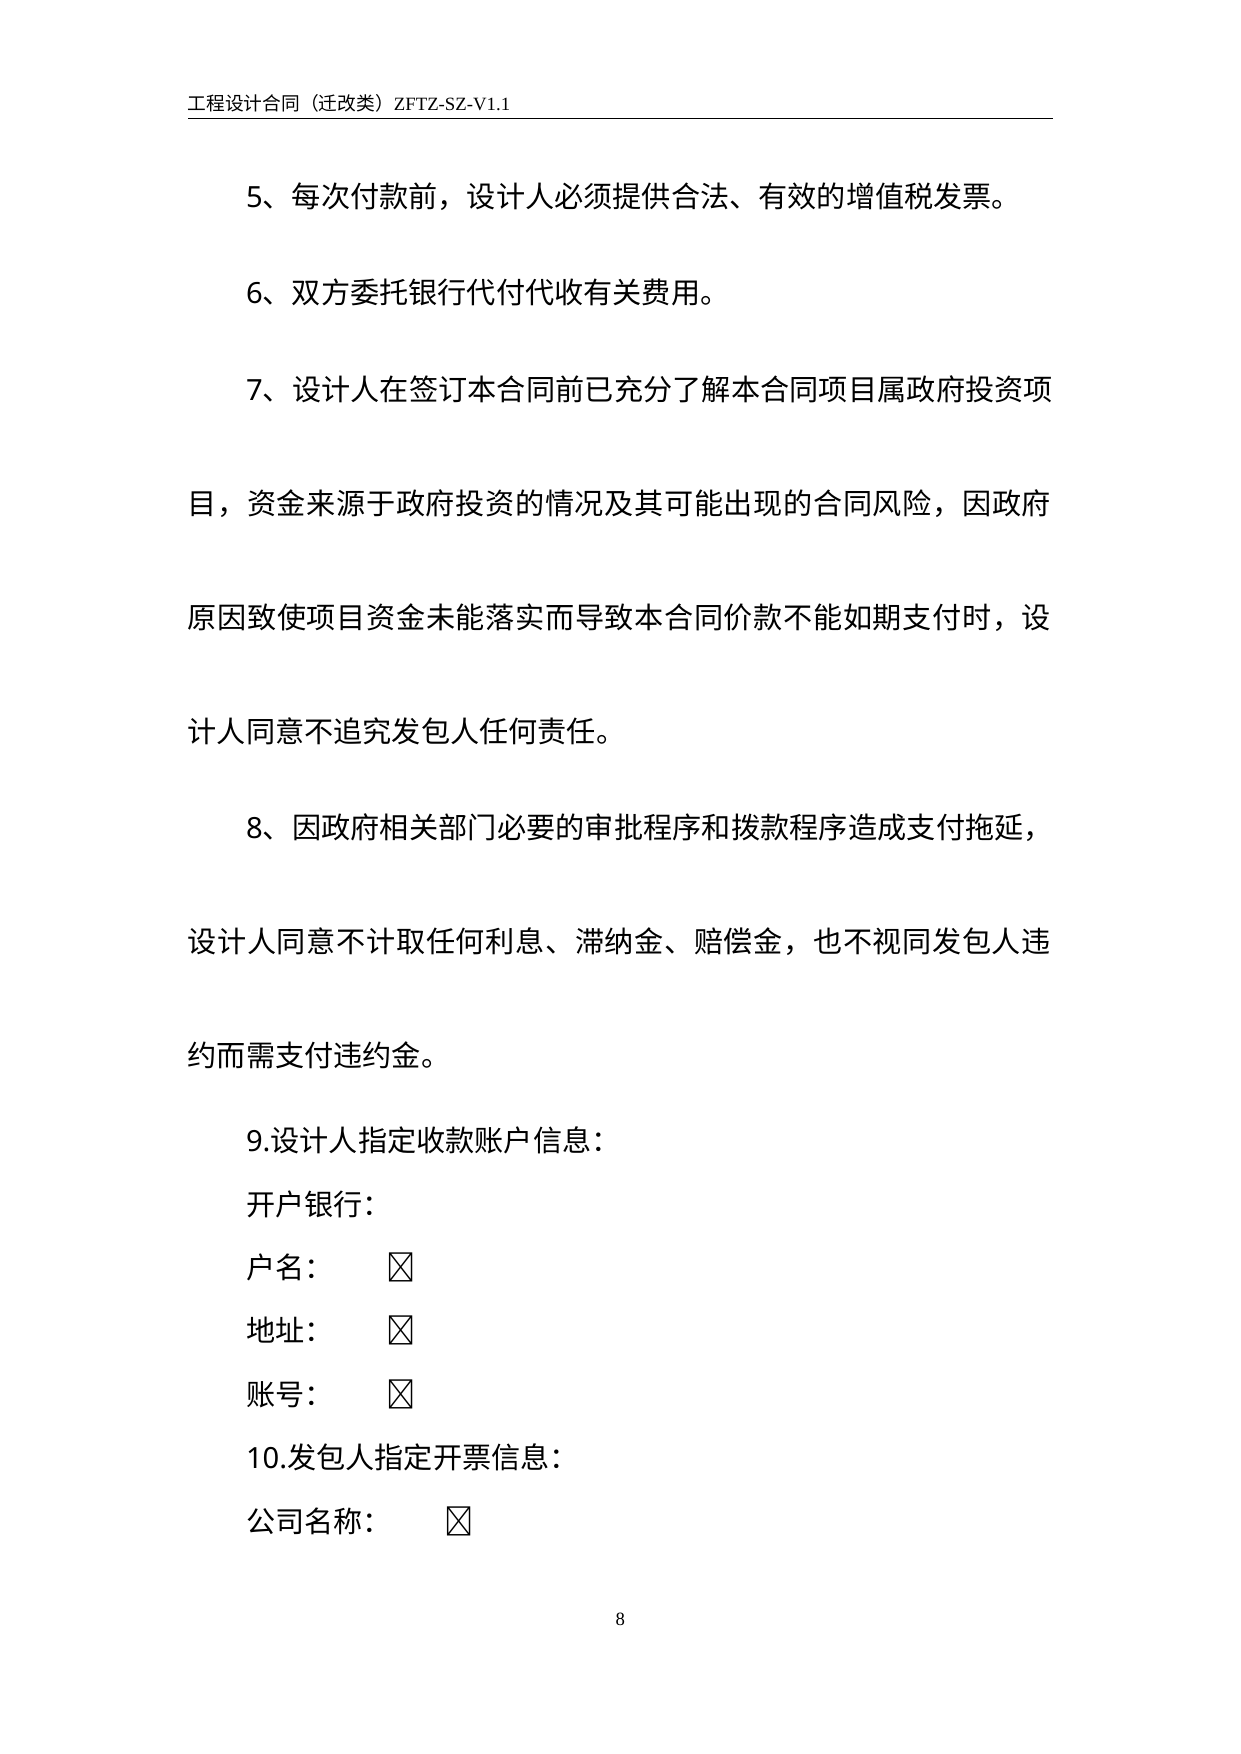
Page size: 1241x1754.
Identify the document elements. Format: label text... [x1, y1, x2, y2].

text 8、因政府相关部门必要的审批程序和拨款程序造成支付拖延，设计人同意不计取任何利息、滞纳金、赔偿金，也不视同发包人违约而需支付违约金。 [187, 793, 1053, 1086]
text 账号：  [187, 1371, 1053, 1414]
text 7、设计人在签订本合同前已充分了解本合同项目属政府投资项目，资金来源于政府投资的情况及其可能出现的合同风险，因政府原因致使项目资金未能落实而导致本合同价款不能如期支付时，设计人同意不追究发包人任何责任。 [187, 356, 1053, 762]
text 10.发包人指定开票信息： [187, 1435, 1053, 1477]
text 6、双方委托银行代付代收有关费用。 [187, 259, 1053, 324]
text 5、每次付款前，设计人必须提供合法、有效的增值税发票。 [187, 162, 1053, 227]
text 9.设计人指定收款账户信息： [187, 1118, 1053, 1160]
text 地址：  [187, 1308, 1053, 1350]
text 开户银行： [187, 1181, 1053, 1223]
text 公司名称：  [187, 1498, 1053, 1541]
text 户名：  [187, 1244, 1053, 1287]
